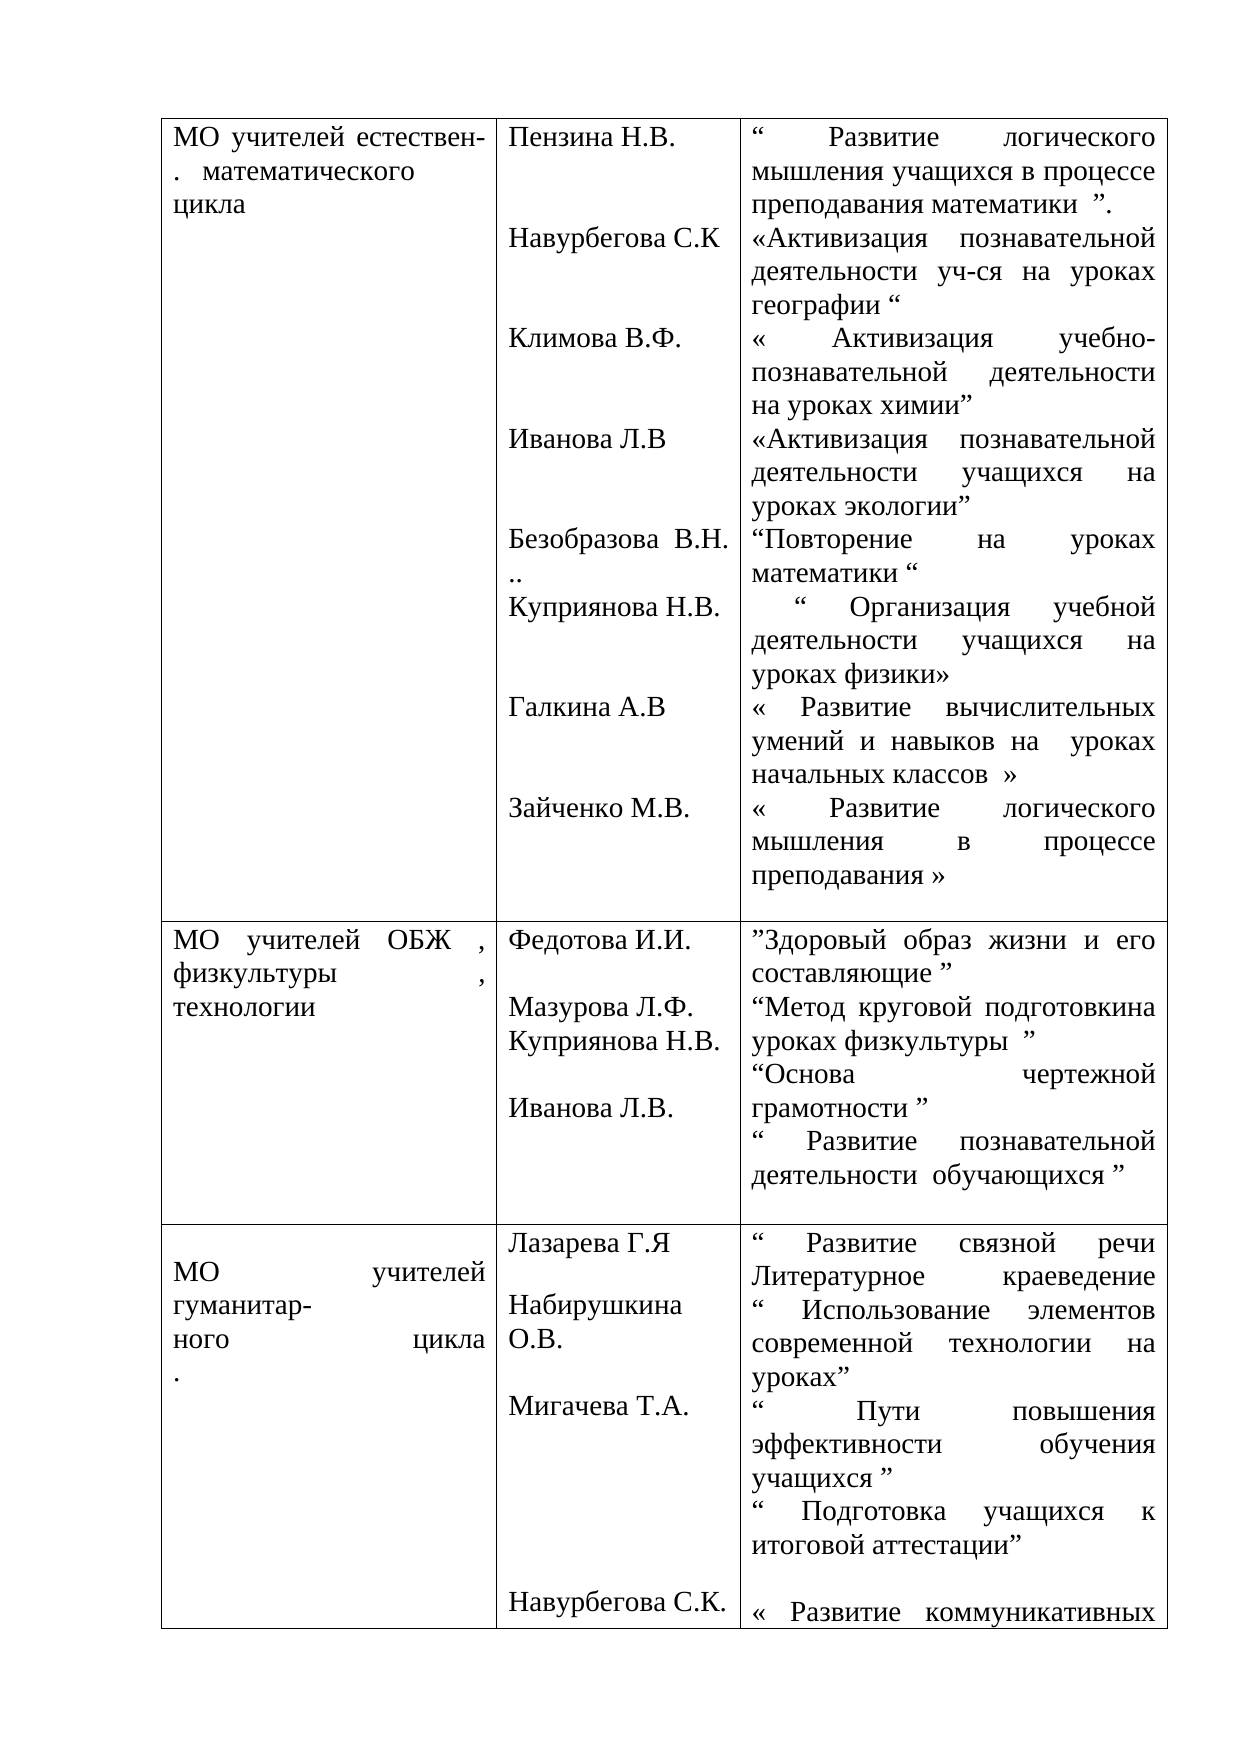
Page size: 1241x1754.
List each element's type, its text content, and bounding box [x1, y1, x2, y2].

table_cell Федотова И.И. Мазурова Л.Ф. Куприянова Н.В. Иванова Л.В. [497, 922, 740, 1224]
table_header “ Развитие логического мышления учащихся в процессе преподавания математики ”. «Активизация познавательной деятельности уч-ся на уроках географии “ « Активизация учебно- познавательной деятельности на уроках химии” «Активизация познавательной деятельности учащихся на уроках экологии” “Повторение на уроках математики “ “ Организация учебной деятельности учащихся на уроках физики» « Развитие вычислительных умений и навыков на уроках начальных классов » « Развитие логического мышления в процессе преподавания » [741, 119, 1167, 921]
table_header Пензина Н.В. Навурбегова С.К Климова В.Ф. Иванова Л.В Безобразова В.Н. .. Куприянова Н.В. Галкина А.В Зайченко М.В. [497, 119, 740, 921]
table_cell ”Здоровый образ жизни и его составляющие ” “Метод круговой подготовкина уроках физкультуры ” “Основа чертежной грамотности ” “ Развитие познавательной деятельности обучающихся ” [741, 922, 1167, 1224]
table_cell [162, 1225, 496, 1627]
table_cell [741, 1225, 1167, 1627]
table_header МО учителей естествен- . математического цикла [162, 119, 496, 921]
table_cell МО учителей ОБЖ , физкультуры , технологии [162, 922, 496, 1224]
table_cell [497, 1225, 740, 1627]
